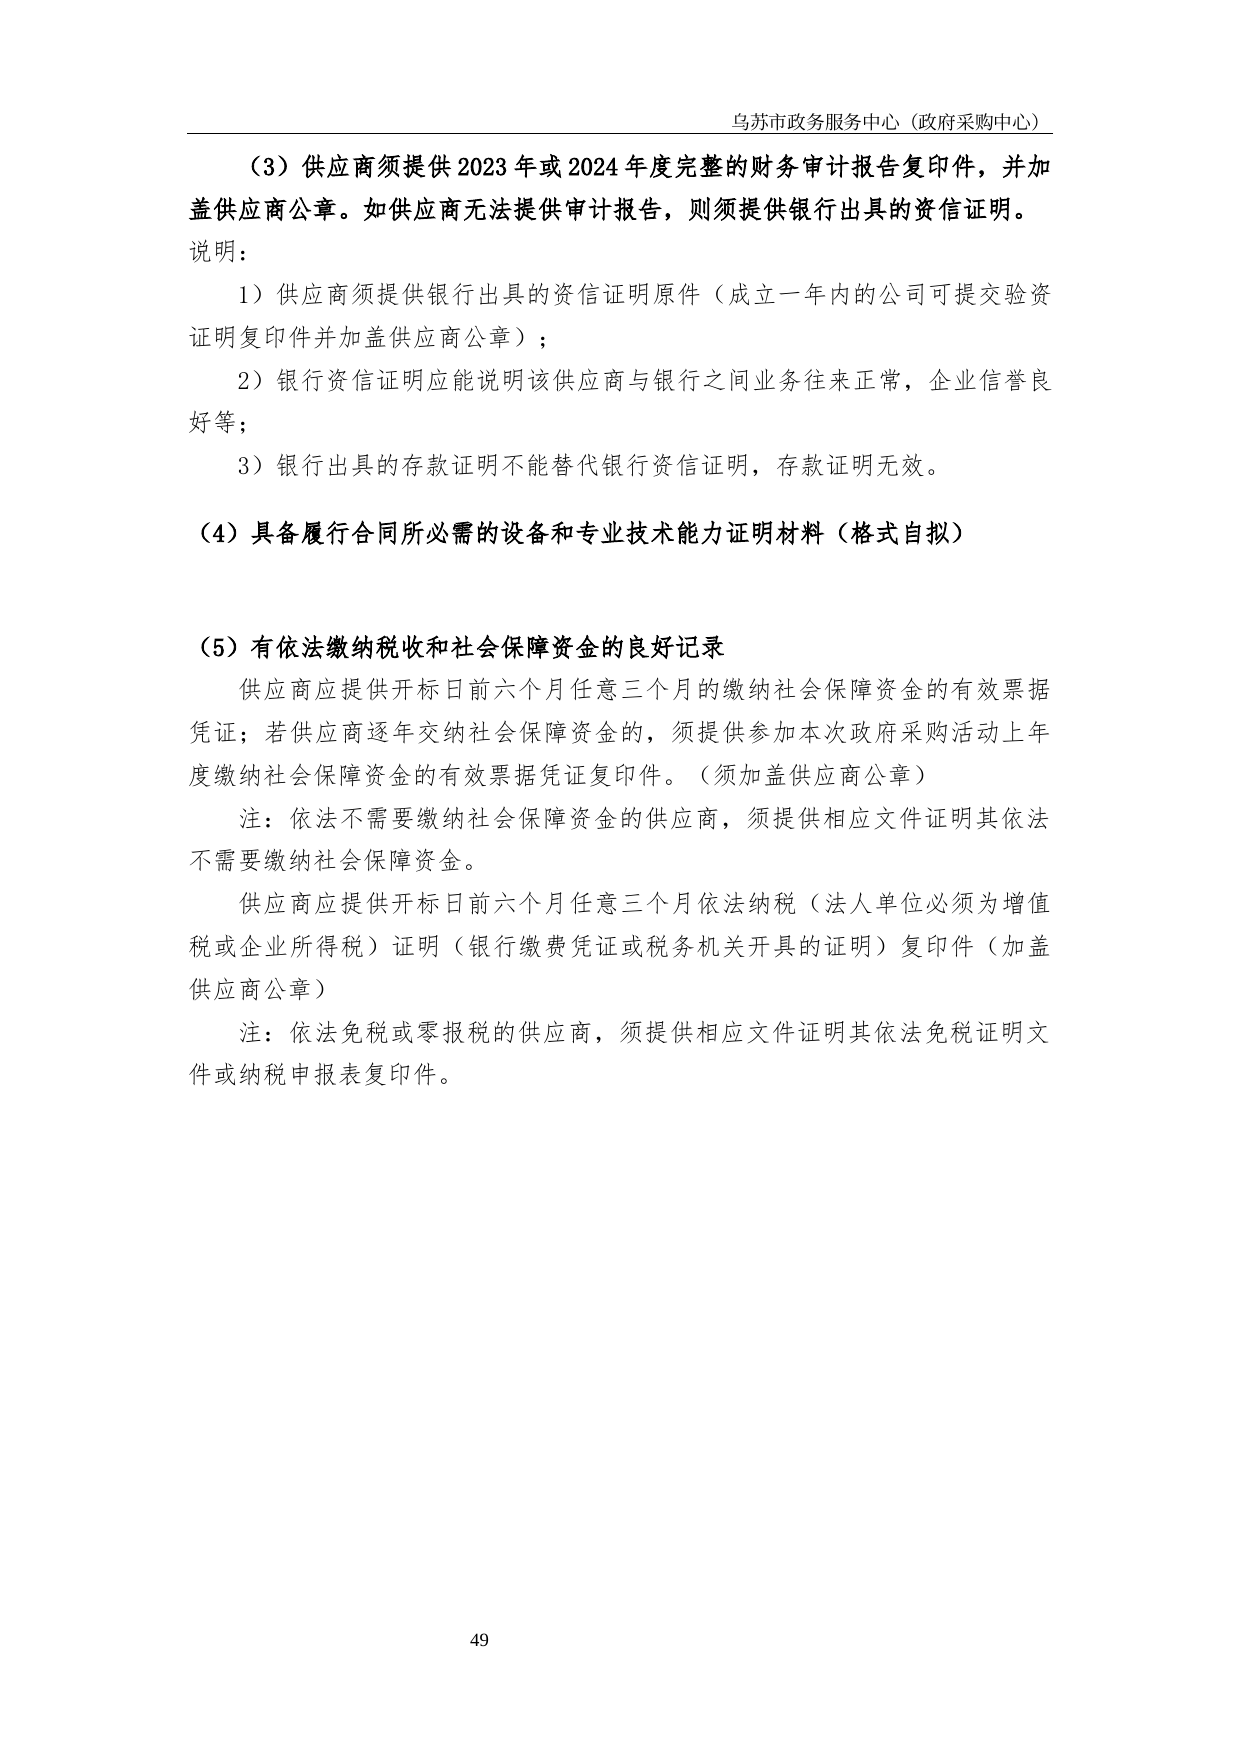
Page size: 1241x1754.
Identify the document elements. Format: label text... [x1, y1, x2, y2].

text 1）供应商须提供银行出具的资信证明原件（成立一年内的公司可提交验资证明复印件并加盖供应商公章）； [187, 278, 1053, 350]
text 3）银行出具的存款证明不能替代银行资信证明，存款证明无效。 [187, 450, 1053, 478]
text （4）具备履行合同所必需的设备和专业技术能力证明材料（格式自拟） [187, 517, 1053, 545]
text 2）银行资信证明应能说明该供应商与银行之间业务往来正常，企业信誉良好等； [187, 364, 1053, 435]
text 供应商应提供开标日前六个月任意三个月的缴纳社会保障资金的有效票据凭证；若供应商逐年交纳社会保障资金的，须提供参加本次政府采购活动上年度缴纳社会保障资金的有效票据凭证复印件。（须加盖供应商公章） [187, 673, 1053, 788]
text 注：依法免税或零报税的供应商，须提供相应文件证明其依法免税证明文件或纳税申报表复印件。 [187, 1016, 1053, 1087]
text 说明： [187, 236, 1053, 264]
text 供应商应提供开标日前六个月任意三个月依法纳税（法人单位必须为增值税或企业所得税）证明（银行缴费凭证或税务机关开具的证明）复印件（加盖供应商公章） [187, 888, 1053, 1002]
text （5）有依法缴纳税收和社会保障资金的良好记录 [187, 631, 1053, 659]
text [187, 150, 1053, 221]
text 注：依法不需要缴纳社会保障资金的供应商，须提供相应文件证明其依法不需要缴纳社会保障资金。 [187, 802, 1053, 873]
